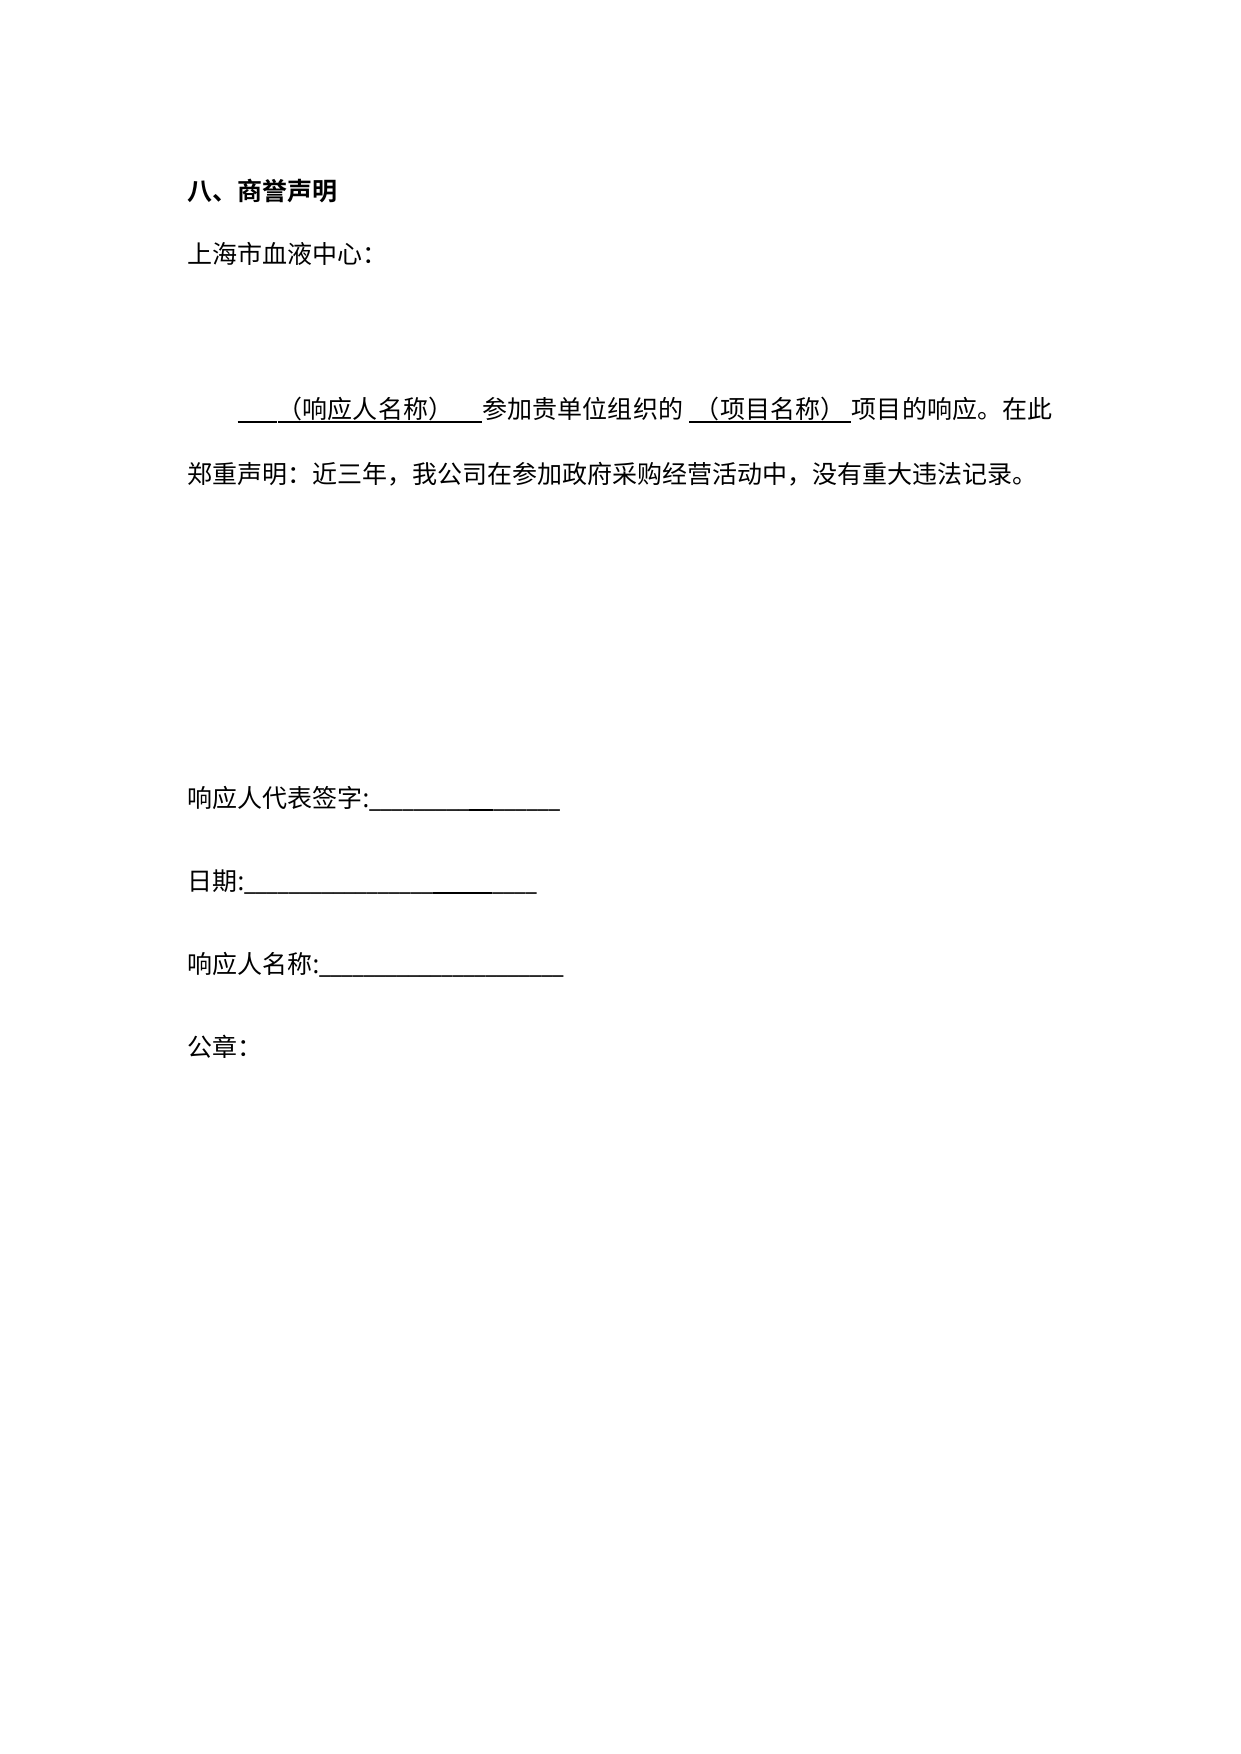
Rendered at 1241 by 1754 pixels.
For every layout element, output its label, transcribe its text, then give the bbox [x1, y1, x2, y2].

text 日期:___________________ _ ____ [187, 847, 1053, 912]
text （响应人名称） 参加贵单位组织的 （项目名称） 项目的响应。在此郑重声明：近三年，我公司在参加政府采购经营活动中，没有重大违法记录。 [187, 375, 1053, 505]
text 上海市血液中心： [187, 220, 1053, 285]
text 响应人名称:______________________ [187, 930, 1053, 995]
text 公章： [187, 1013, 1053, 1078]
text 响应人代表签字:__________ ______ [187, 764, 1053, 829]
text 八、商誉声明 [187, 162, 1053, 208]
